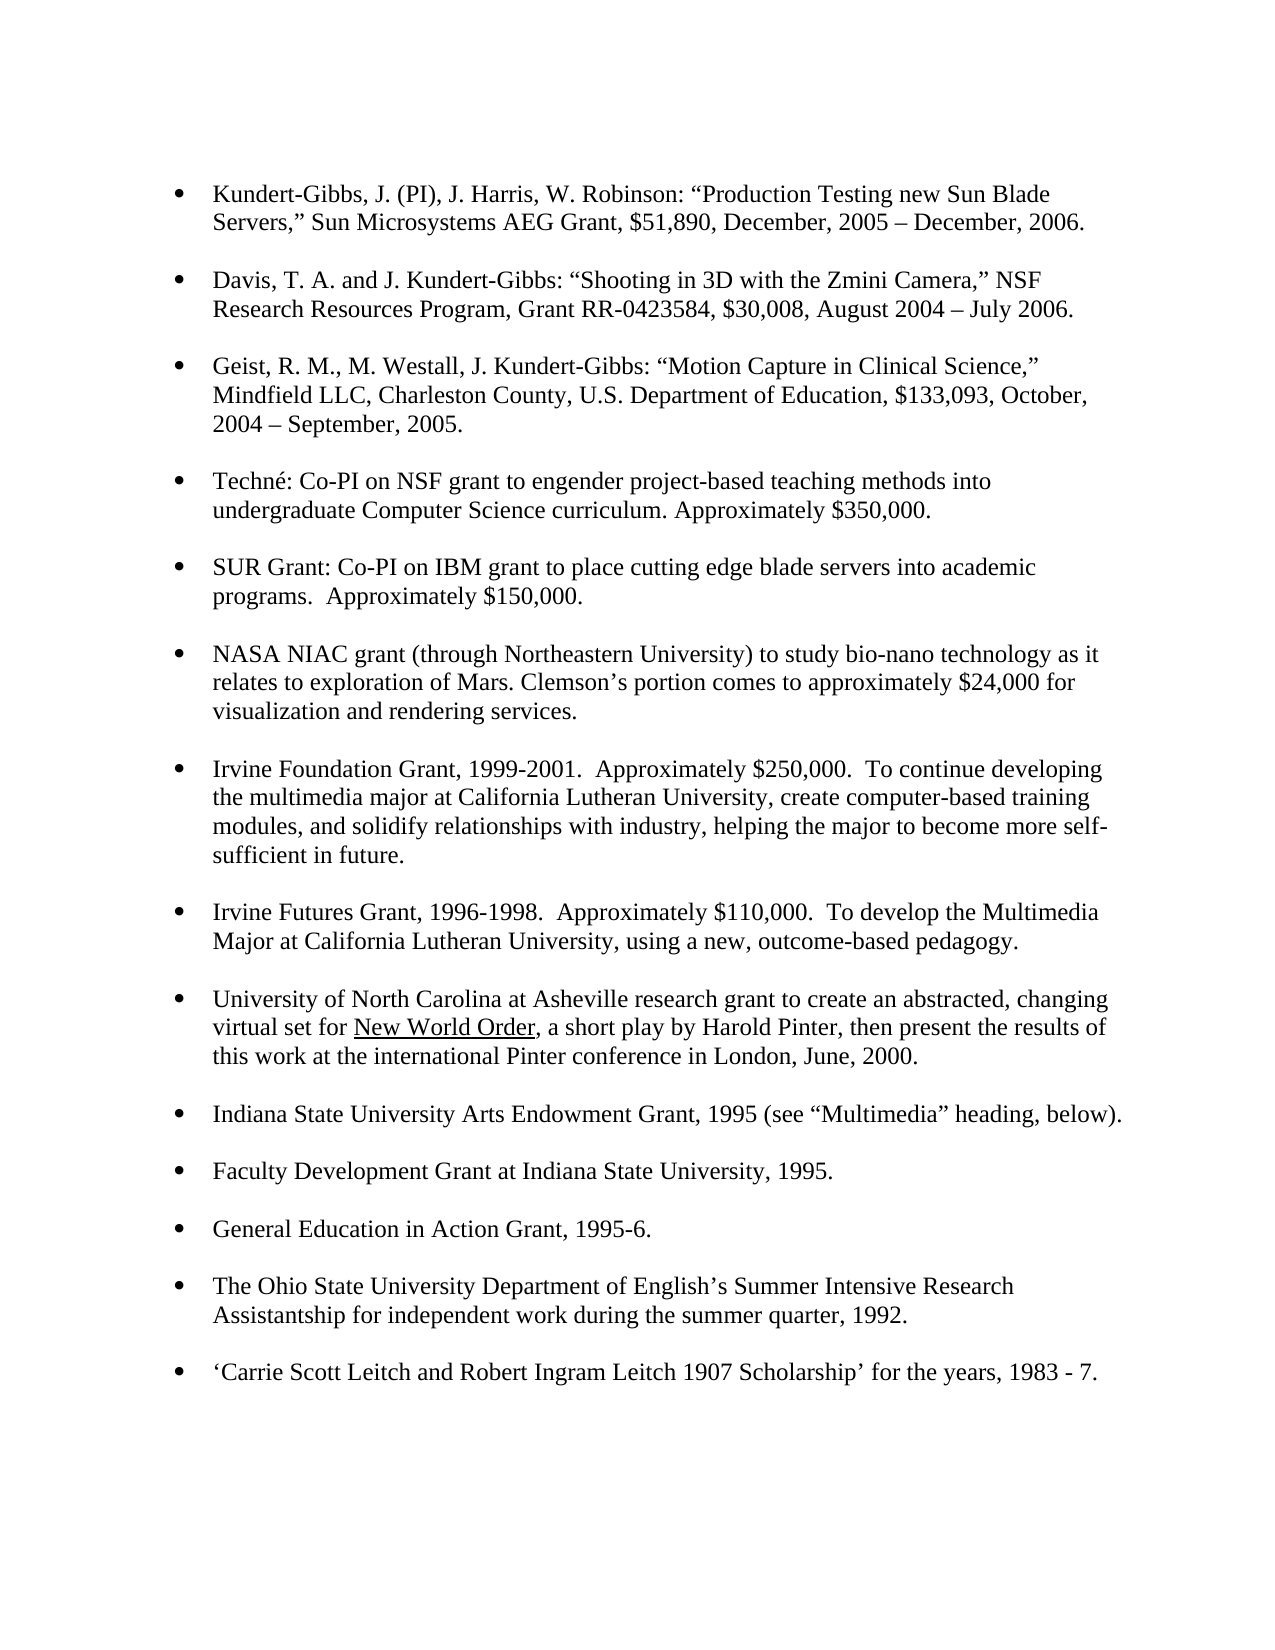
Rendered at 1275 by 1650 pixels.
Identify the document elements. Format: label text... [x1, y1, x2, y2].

list General Education in Action Grant, 1995-6. [175, 1214, 1138, 1242]
list The Ohio State University Department of English’s Summer Intensive Research Assistantship for independent work during the summer quarter, 1992. [175, 1271, 1138, 1329]
list Kundert-Gibbs, J. (PI), J. Harris, W. Robinson: “Production Testing new Sun Blade Servers,” Sun Microsystems AEG Grant, $51,890, December, 2005 – December, 2006. [175, 179, 1138, 236]
list Davis, T. A. and J. Kundert-Gibbs: “Shooting in 3D with the Zmini Camera,” NSF Research Resources Program, Grant RR-0423584, $30,008, August 2004 – July 2006. [175, 265, 1138, 322]
list NASA NIAC grant (through Northeastern University) to study bio-nano technology as it relates to exploration of Mars. Clemson’s portion comes to approximately $24,000 for visualization and rendering services. [175, 639, 1138, 725]
list University of North Carolina at Asheville research grant to create an abstracted, changing virtual set for New World Order, a short play by Harold Pinter, then present the results of this work at the international Pinter conference in London, June, 2000. [175, 984, 1138, 1070]
list Indiana State University Arts Endowment Grant, 1995 (see “Multimedia” heading, below). [175, 1099, 1138, 1127]
list SUR Grant: Co-PI on IBM grant to place cutting edge blade servers into academic programs. Approximately $150,000. [175, 552, 1138, 610]
list ‘Carrie Scott Leitch and Robert Ingram Leitch 1907 Scholarship’ for the years, 1983 - 7. [175, 1357, 1138, 1386]
list Irvine Foundation Grant, 1999-2001. Approximately $250,000. To continue developing the multimedia major at California Lutheran University, create computer-based training modules, and solidify relationships with industry, helping the major to become more self-sufficient in future. [175, 754, 1138, 869]
list Techné: Co-PI on NSF grant to engender project-based teaching methods into undergraduate Computer Science curriculum. Approximately $350,000. [175, 466, 1138, 524]
list Faculty Development Grant at Indiana State University, 1995. [175, 1156, 1138, 1185]
list Irvine Futures Grant, 1996-1998. Approximately $110,000. To develop the Multimedia Major at California Lutheran University, using a new, outcome-based pedagogy. [175, 897, 1138, 955]
list Geist, R. M., M. Westall, J. Kundert-Gibbs: “Motion Capture in Clinical Science,” Mindfield LLC, Charleston County, U.S. Department of Education, $133,093, October, 2004 – September, 2005. [175, 351, 1138, 437]
